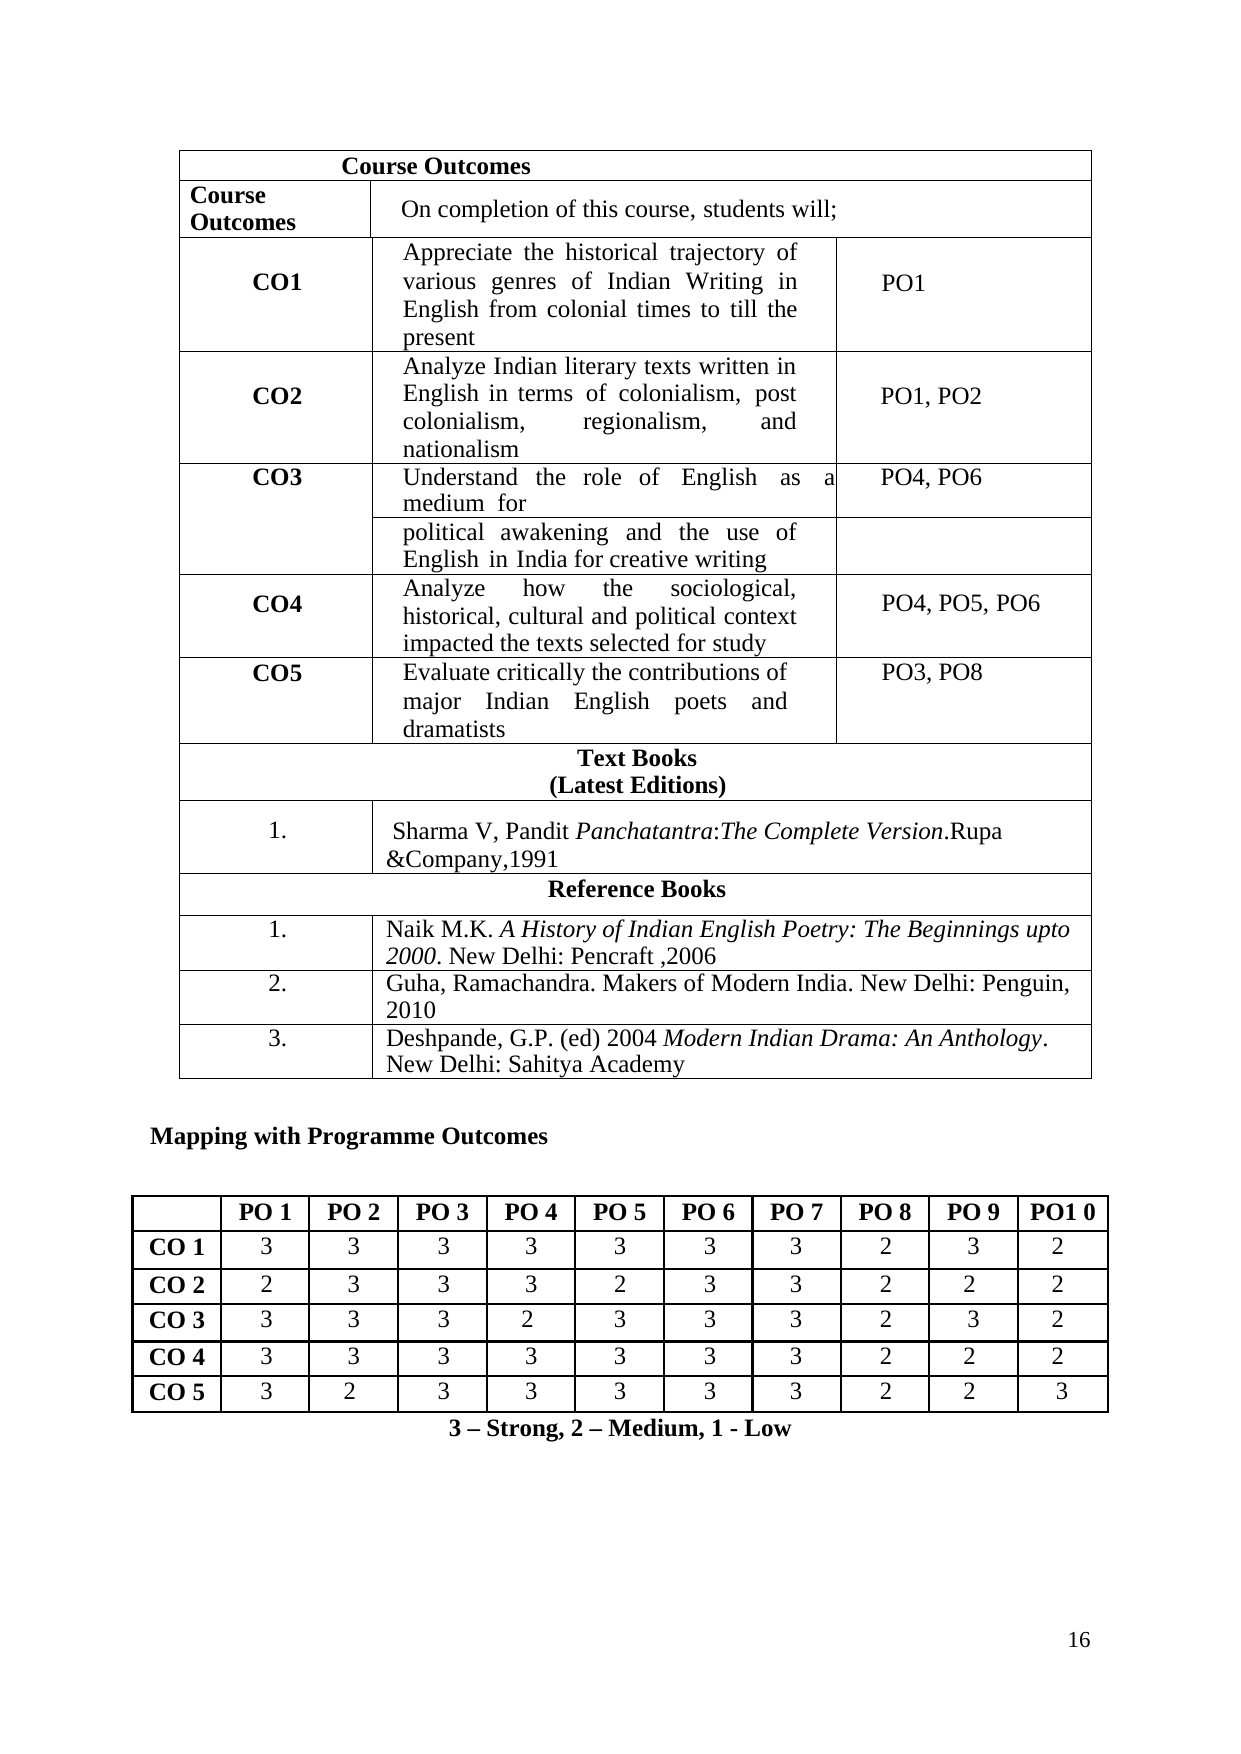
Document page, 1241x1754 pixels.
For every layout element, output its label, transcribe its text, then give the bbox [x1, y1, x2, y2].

table_cell 3 [930, 1232, 1017, 1268]
table_cell Analyze how the sociological, historical, cultural and political context impacted the texts selected for study [373, 575, 836, 657]
table_cell 2 [930, 1343, 1017, 1375]
table_cell 3 [576, 1343, 663, 1375]
table_cell 3 [488, 1232, 574, 1268]
table_cell Appreciate the historical trajectory of various genres of Indian Writing in English from colonial times to till the present [373, 238, 836, 351]
table_cell 3 [754, 1305, 840, 1340]
table_header PO 4 [488, 1197, 574, 1230]
table_cell Evaluate critically the contributions of major Indian English poets and dramatists [373, 658, 836, 743]
table_cell 3 [930, 1305, 1017, 1340]
table_cell 3 [754, 1343, 840, 1375]
table_cell 3 [665, 1232, 751, 1268]
table_cell Sharma V, Pandit Panchatantra:The Complete Version.Rupa &Company,1991 [373, 801, 1091, 873]
table_cell 2 [842, 1305, 928, 1340]
table_cell 3 [399, 1305, 486, 1340]
table_cell CO2 [180, 352, 372, 462]
table_cell 3 [1019, 1377, 1107, 1411]
table_cell 3 [488, 1343, 574, 1375]
table_cell 3 [488, 1270, 574, 1303]
table_cell Text Books (Latest Editions) [180, 744, 1091, 800]
table_cell 3 [310, 1343, 397, 1375]
table_cell Analyze Indian literary texts written in English in terms of colonialism, post colonialism, regionalism, and nationalism [373, 352, 836, 462]
table_cell 2 [310, 1377, 397, 1411]
table_cell 3 [310, 1270, 397, 1303]
table_cell PO3, PO8 [837, 658, 1091, 743]
table_header PO 5 [576, 1197, 663, 1230]
table_cell 3 [665, 1377, 751, 1411]
table_cell 1. [180, 916, 372, 970]
text Mapping with Programme Outcomes [150, 1122, 1090, 1150]
table_cell Understand the role of English as a medium for [373, 464, 836, 517]
table_cell 3 [310, 1232, 397, 1268]
table_cell 2 [842, 1270, 928, 1303]
table_cell 3 [665, 1270, 751, 1303]
table_cell 3 [399, 1270, 486, 1303]
table_cell 3 [222, 1232, 308, 1268]
table_cell CO 2 [134, 1270, 220, 1303]
table_cell CO1 [180, 238, 372, 351]
table_header PO 6 [665, 1197, 751, 1230]
table_cell 1. [180, 801, 372, 873]
table_header PO 3 [399, 1197, 486, 1230]
table_cell 2 [222, 1270, 308, 1303]
table_cell PO4, PO6 [837, 464, 1091, 517]
table_cell 3 [222, 1377, 308, 1411]
table_cell 3 [222, 1343, 308, 1375]
table_cell PO1 [837, 238, 1091, 351]
table_cell 2 [488, 1305, 574, 1340]
table_cell On completion of this course, students will; [371, 181, 1091, 237]
table_cell 2 [842, 1343, 928, 1375]
table_cell 3 [310, 1305, 397, 1340]
table_cell Course Outcomes [180, 181, 370, 237]
table_cell 3. [180, 1025, 372, 1078]
table_cell Course Outcomes [180, 151, 1091, 180]
table_header PO 2 [310, 1197, 397, 1230]
table_cell 3 [399, 1343, 486, 1375]
table_cell 3 [576, 1232, 663, 1268]
table_header PO 7 [754, 1197, 840, 1230]
table_cell Reference Books [180, 874, 1091, 915]
table_cell Guha, Ramachandra. Makers of Modern India. New Delhi: Penguin, 2010 [373, 971, 1091, 1023]
table_cell 2 [576, 1270, 663, 1303]
table_cell 2 [930, 1270, 1017, 1303]
table_cell 3 [399, 1232, 486, 1268]
table_cell 3 [754, 1377, 840, 1411]
table_cell CO5 [180, 658, 372, 743]
table_cell 3 [576, 1305, 663, 1340]
table_header PO 9 [930, 1197, 1017, 1230]
table_cell 2 [1019, 1232, 1107, 1268]
table_cell 3 [576, 1377, 663, 1411]
table_cell CO3 [180, 464, 372, 574]
table_header PO 8 [842, 1197, 928, 1230]
table_cell PO4, PO5, PO6 [837, 575, 1091, 657]
table_cell 3 [488, 1377, 574, 1411]
table_cell 2 [1019, 1305, 1107, 1340]
table_header PO1 0 [1019, 1197, 1107, 1230]
table_cell 2 [842, 1377, 928, 1411]
table_cell CO 1 [134, 1232, 220, 1268]
table_header PO 1 [222, 1197, 308, 1230]
table_cell 3 [754, 1232, 840, 1268]
table_cell 3 [399, 1377, 486, 1411]
table_cell Deshpande, G.P. (ed) 2004 Modern Indian Drama: An Anthology. New Delhi: Sahitya Academy [373, 1025, 1091, 1078]
table_cell 2 [1019, 1343, 1107, 1375]
table_cell political awakening and the use of English in India for creative writing [373, 518, 836, 574]
table_cell PO1, PO2 [837, 352, 1091, 462]
table_cell [837, 518, 1091, 574]
table_cell CO 3 [134, 1305, 220, 1340]
table_header [134, 1197, 220, 1230]
table_cell 3 [754, 1270, 840, 1303]
table_cell 2. [180, 971, 372, 1023]
table_cell CO 4 [134, 1343, 220, 1375]
text 3 – Strong, 2 – Medium, 1 - Low [150, 1413, 1090, 1442]
table_cell 2 [842, 1232, 928, 1268]
table_cell 3 [665, 1305, 751, 1340]
table_cell 2 [1019, 1270, 1107, 1303]
table_cell CO4 [180, 575, 372, 657]
table_cell Naik M.K. A History of Indian English Poetry: The Beginnings upto 2000. New Delhi: Pencraft ,2006 [373, 916, 1091, 970]
table_cell 2 [930, 1377, 1017, 1411]
table_cell CO 5 [134, 1377, 220, 1411]
table_cell 3 [665, 1343, 751, 1375]
table_cell 3 [222, 1305, 308, 1340]
